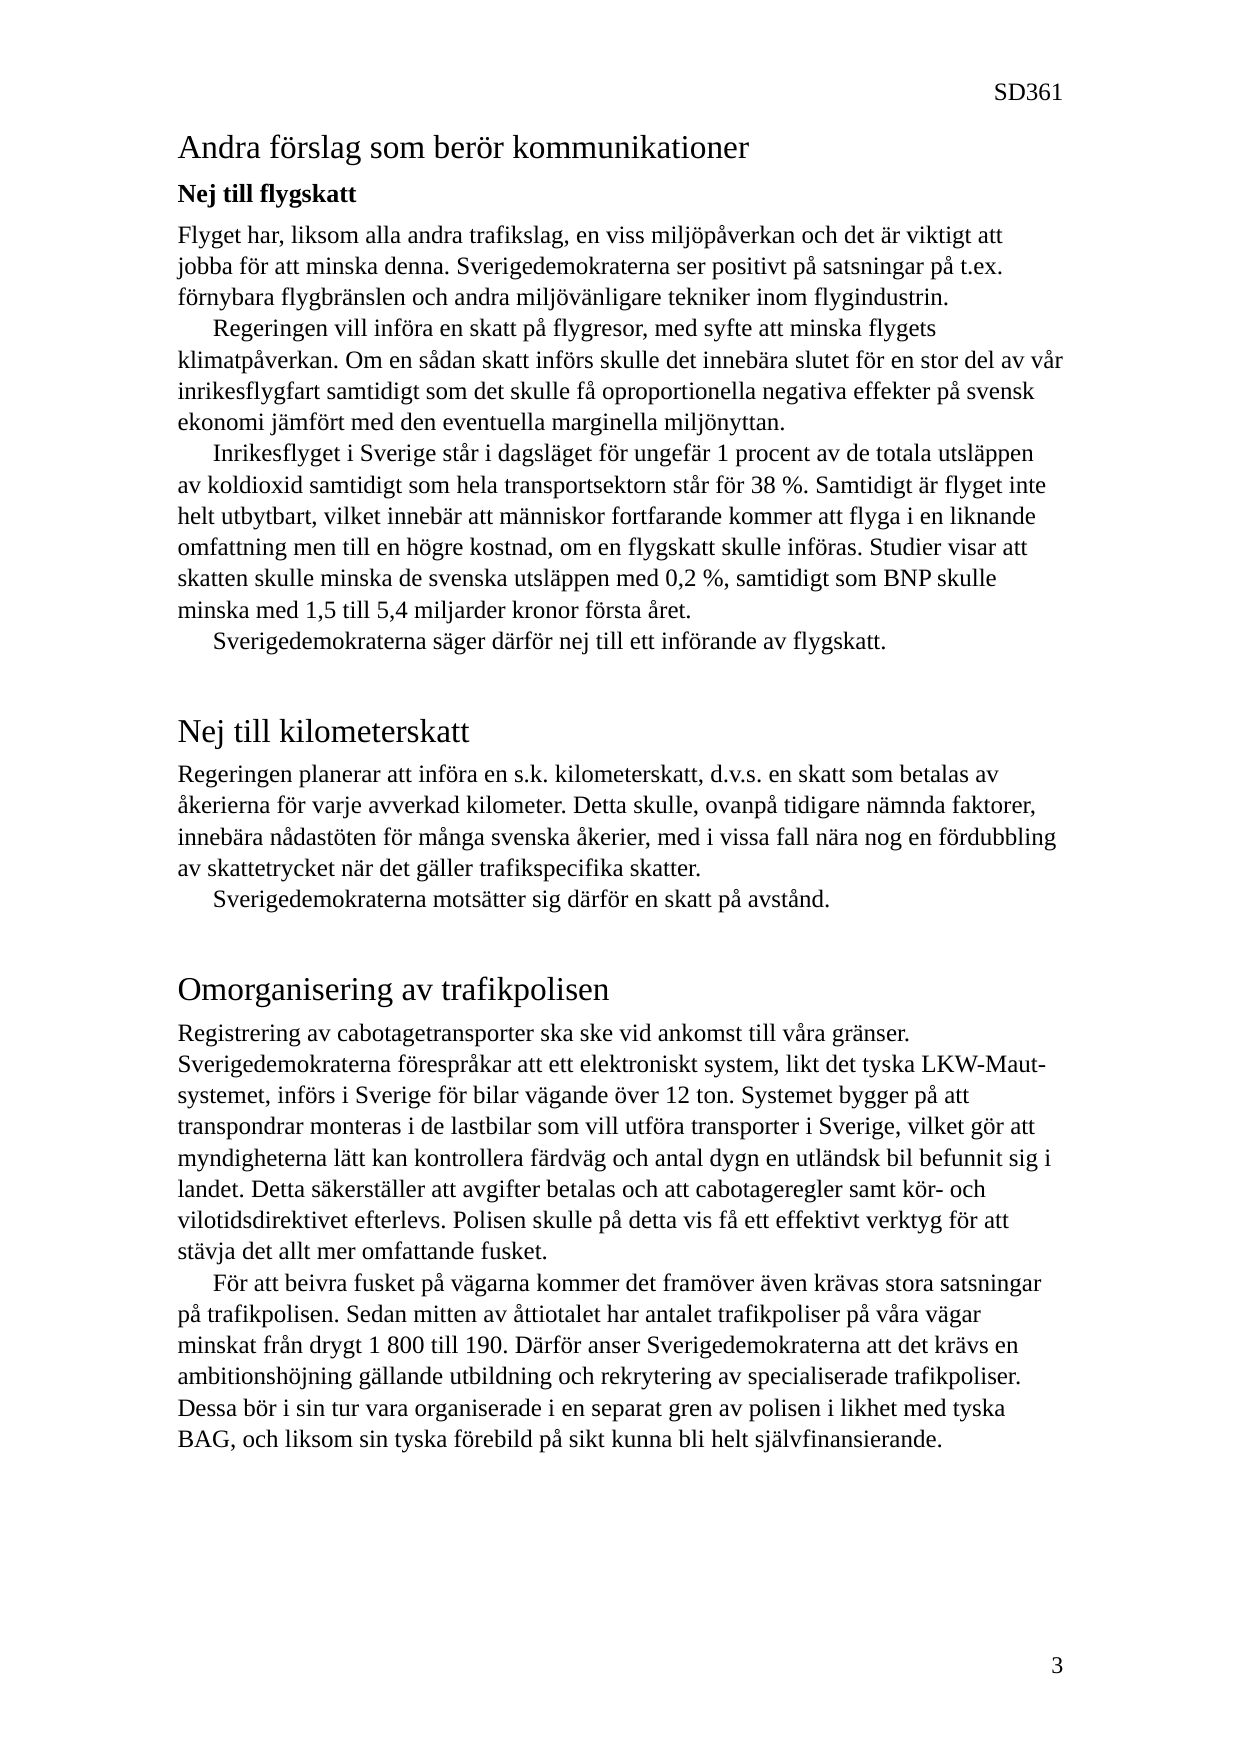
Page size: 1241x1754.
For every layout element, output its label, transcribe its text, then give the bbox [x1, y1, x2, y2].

text Regeringen vill införa en skatt på flygresor, med syfte att minska flygets klimatpåverkan. Om en sådan skatt införs skulle det innebära slutet för en stor del av vår inrikesflygfart samtidigt som det skulle få oproportionella negativa effekter på svensk ekonomi jämfört med den eventuella marginella miljönyttan. [177, 311, 1063, 436]
text Regeringen planerar att införa en s.k. kilometerskatt, d.v.s. en skatt som betalas av åkerierna för varje avverkad kilometer. Detta skulle, ovanpå tidigare nämnda faktorer, innebära nådastöten för många svenska åkerier, med i vissa fall nära nog en fördubbling av skattetrycket när det gäller trafikspecifika skatter. [177, 757, 1063, 882]
text Registrering av cabotagetransporter ska ske vid ankomst till våra gränser. Sverigedemokraterna förespråkar att ett elektroniskt system, likt det tyska LKW-Maut-systemet, införs i Sverige för bilar vägande över 12 ton. Systemet bygger på att transpondrar monteras i de lastbilar som vill utföra transporter i Sverige, vilket gör att myndigheterna lätt kan kontrollera färdväg och antal dygn en utländsk bil befunnit sig i landet. Detta säkerställer att avgifter betalas och att cabotageregler samt kör- och vilotidsdirektivet efterlevs. Polisen skulle på detta vis få ett effektivt verktyg för att stävja det allt mer omfattande fusket. [177, 1015, 1063, 1265]
subtitle Omorganisering av trafikpolisen [177, 976, 1063, 1007]
subtitle Andra förslag som berör kommunikationer [177, 134, 1063, 165]
text Inrikesflyget i Sverige står i dagsläget för ungefär 1 procent av de totala utsläppen av koldioxid samtidigt som hela transportsektorn står för 38 %. Samtidigt är flyget inte helt utbytbart, vilket innebär att människor fortfarande kommer att flyga i en liknande omfattning men till en högre kostnad, om en flygskatt skulle införas. Studier visar att skatten skulle minska de svenska utsläppen med 0,2 %, samtidigt som BNP skulle minska med 1,5 till 5,4 miljarder kronor första året. [177, 436, 1063, 623]
text För att beivra fusket på vägarna kommer det framöver även krävas stora satsningar på trafikpolisen. Sedan mitten av åttiotalet har antalet trafikpoliser på våra vägar minskat från drygt 1 800 till 190. Därför anser Sverigedemokraterna att det krävs en ambitionshöjning gällande utbildning och rekrytering av specialiserade trafikpoliser. Dessa bör i sin tur vara organiserade i en separat gren av polisen i likhet med tyska BAG, och liksom sin tyska förebild på sikt kunna bli helt självfinansierande. [177, 1265, 1063, 1453]
text Flyget har, liksom alla andra trafikslag, en viss miljöpåverkan och det är viktigt att jobba för att minska denna. Sverigedemokraterna ser positivt på satsningar på t.ex. förnybara flygbränslen och andra miljövänligare tekniker inom flygindustrin. [177, 217, 1063, 311]
text Sverigedemokraterna motsätter sig därför en skatt på avstånd. [177, 882, 1063, 913]
subtitle Nej till kilometerskatt [177, 717, 1063, 748]
subtitle Nej till flygskatt [177, 178, 1063, 209]
text Sverigedemokraterna säger därför nej till ett införande av flygskatt. [177, 623, 1063, 655]
